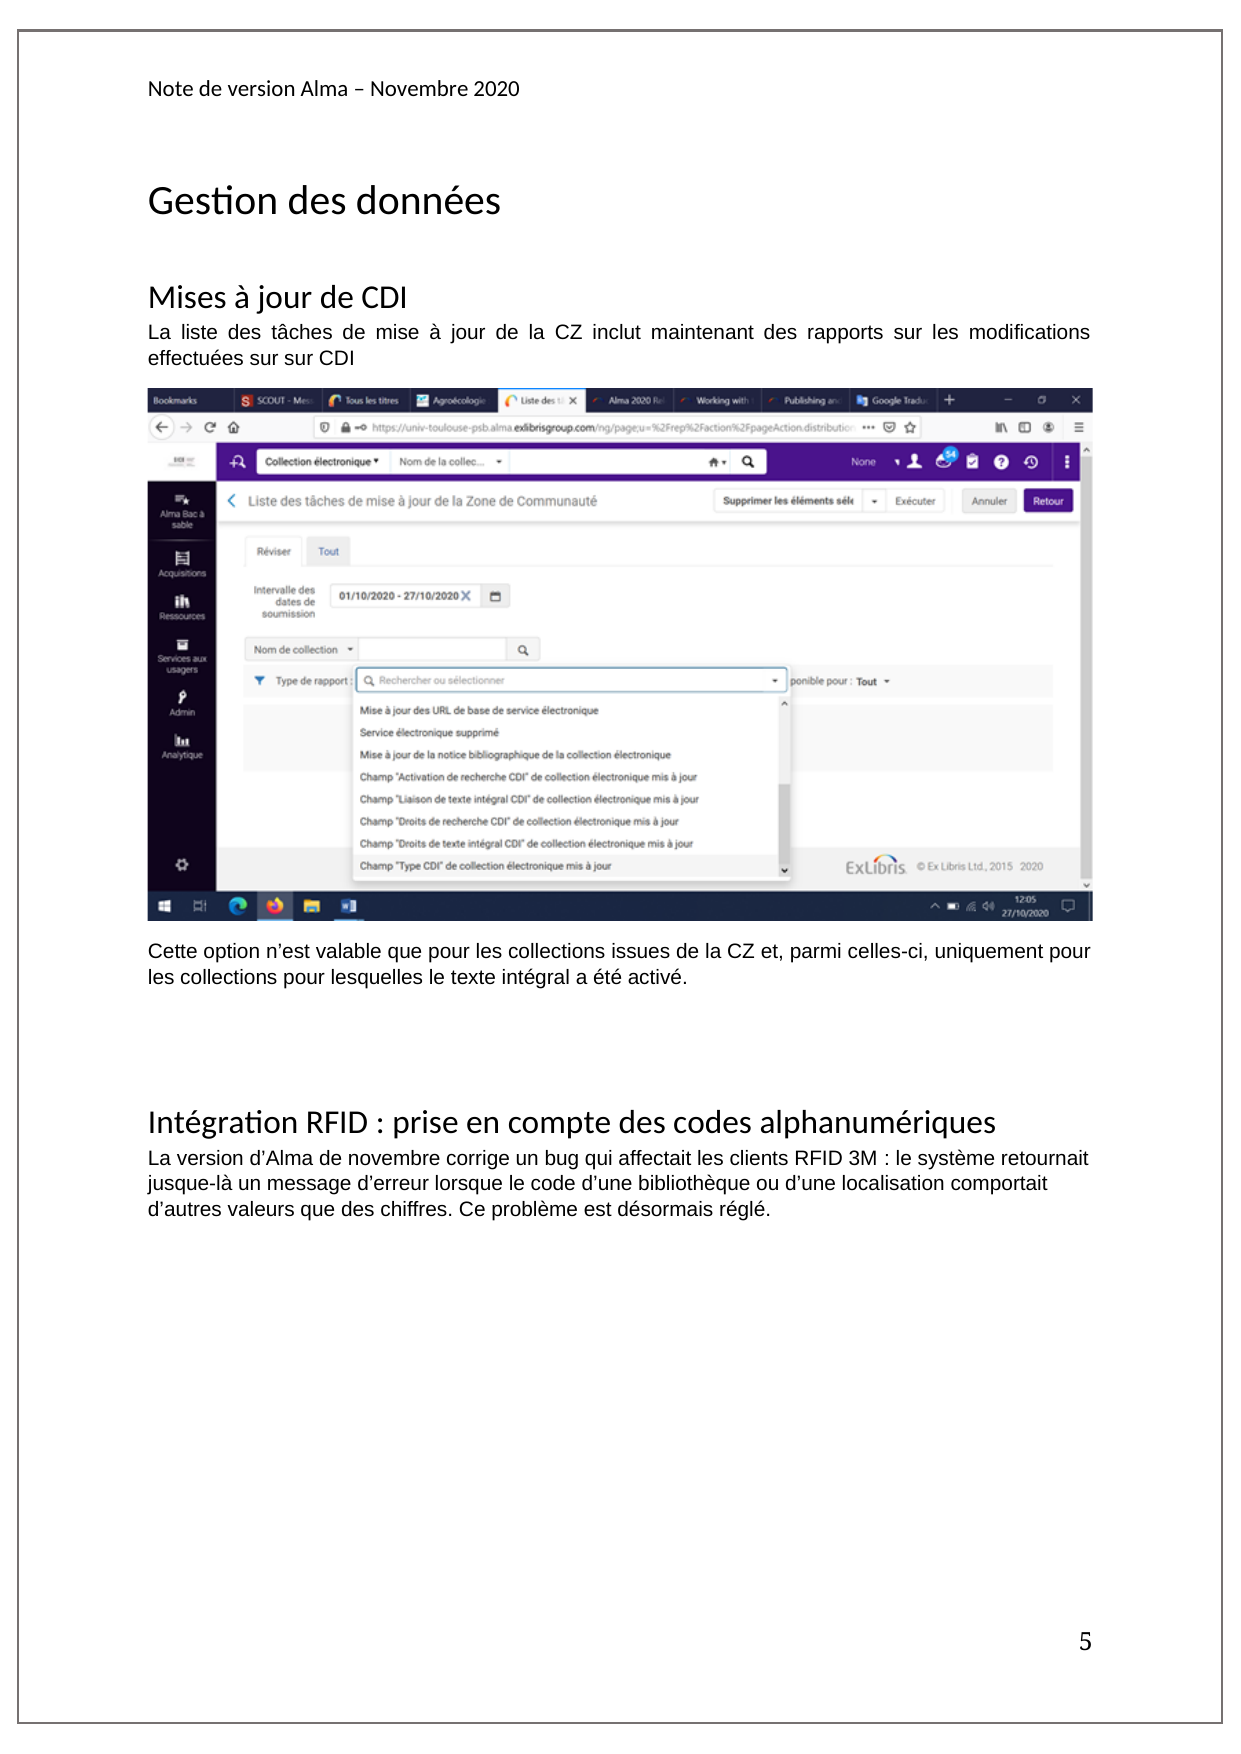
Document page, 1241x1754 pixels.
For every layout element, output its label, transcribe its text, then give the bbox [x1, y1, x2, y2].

text La liste des tâches de mise à jour de la CZ inclut maintenant des rapports sur les modifications effectuées sur sur CDI [148, 320, 1093, 370]
text Mises à jour de CDI [148, 276, 1093, 317]
text Cette option n’est valable que pour les collections issues de la CZ et, parmi celles-ci, uniquement pour les collections pour lesquelles le texte intégral a été activé. [148, 939, 1093, 989]
picture [147, 388, 1093, 921]
subtitle Intégration RFID : prise en compte des codes alphanumériques [148, 1101, 1093, 1142]
subtitle Gestion des données [148, 174, 1093, 225]
text La version d’Alma de novembre corrige un bug qui affectait les clients RFID 3M : le système retournait jusque-là un message d’erreur lorsque le code d’une bibliothèque ou d’une localisation comportait d’autres valeurs que des chiffres. Ce problème est désormais réglé. [148, 1145, 1093, 1221]
